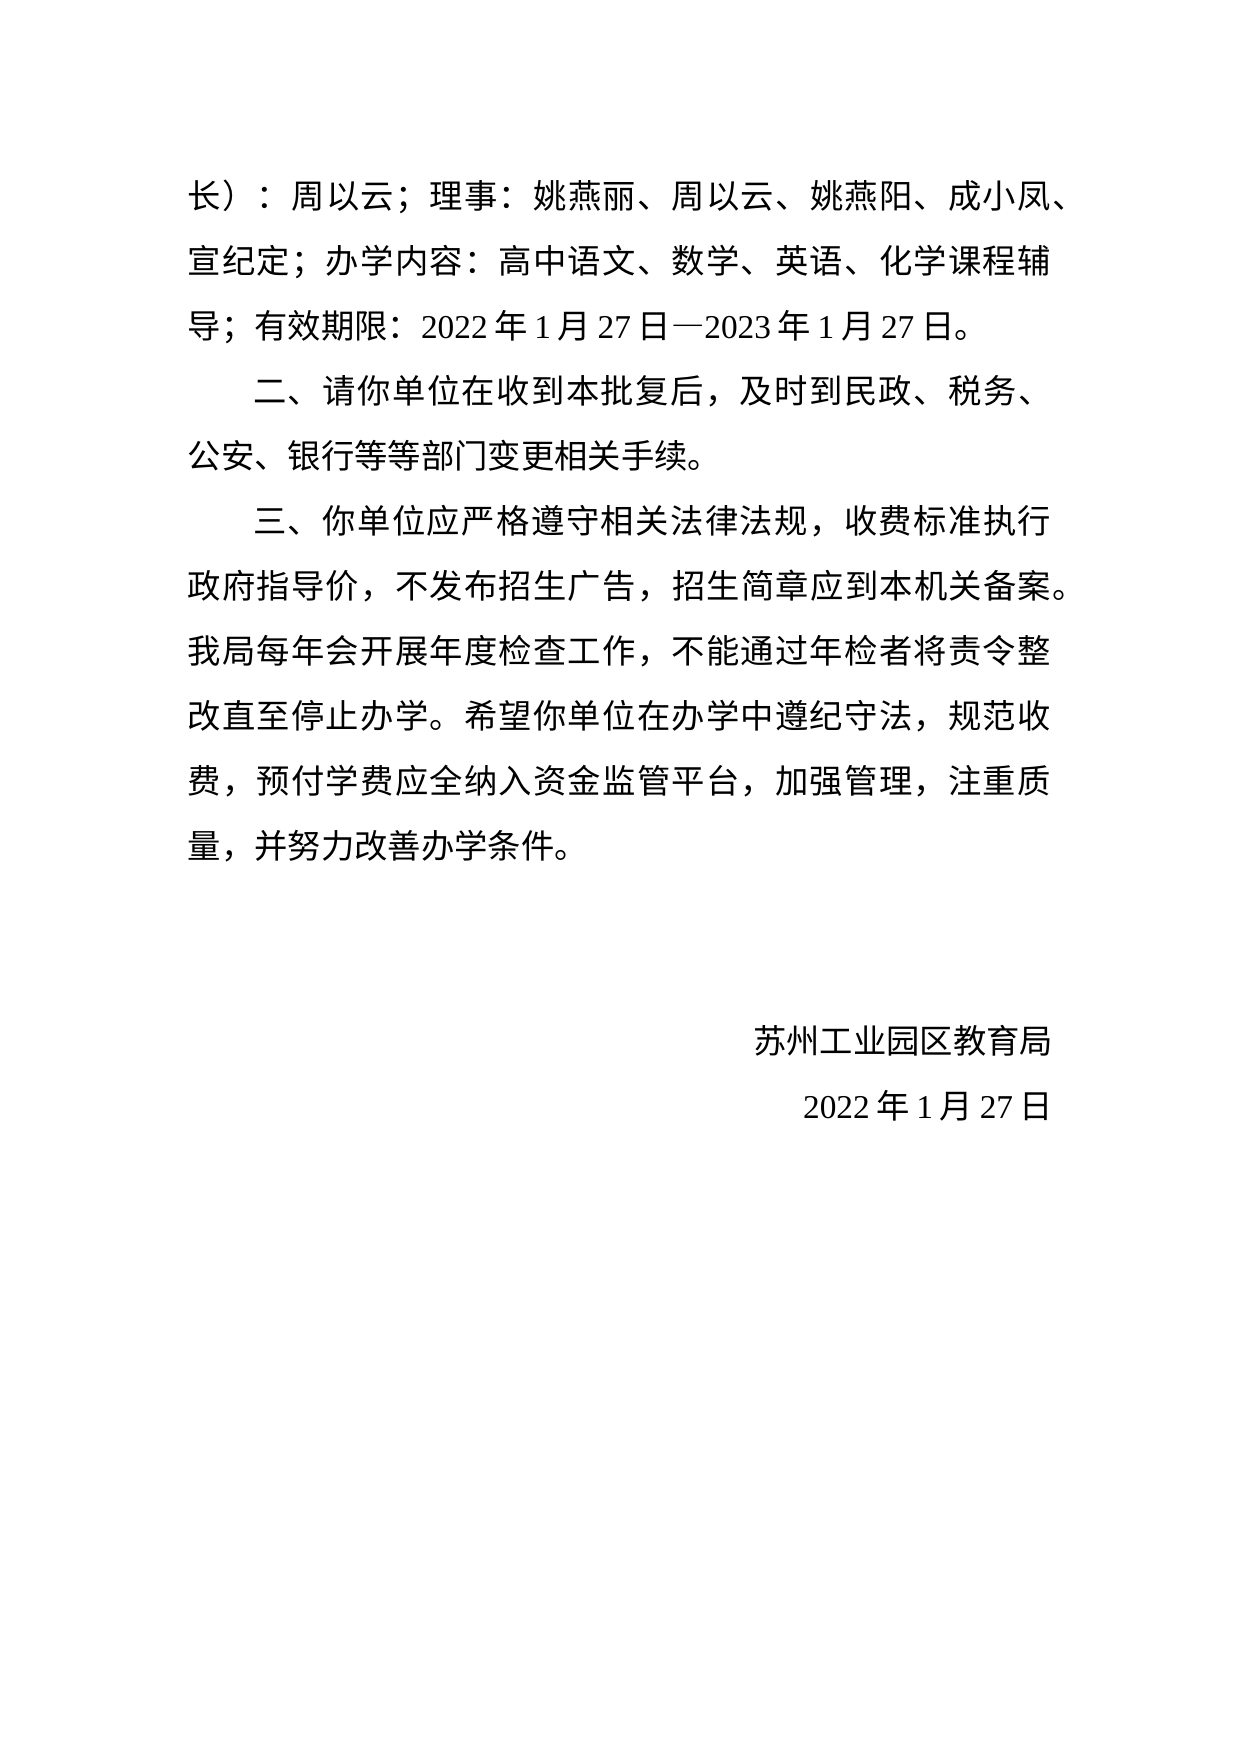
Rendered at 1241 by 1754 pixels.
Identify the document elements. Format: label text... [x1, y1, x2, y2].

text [187, 162, 1053, 357]
text 二、请你单位在收到本批复后，及时到民政、税务、公安、银行等等部门变更相关手续。 [187, 357, 1053, 487]
text 三、你单位应严格遵守相关法律法规，收费标准执行政府指导价，不发布招生广告，招生简章应到本机关备案。我局每年会开展年度检查工作，不能通过年检者将责令整改直至停止办学。希望你单位在办学中遵纪守法，规范收费，预付学费应全纳入资金监管平台，加强管理，注重质量，并努力改善办学条件。 [187, 487, 1053, 877]
text 苏州工业园区教育局 [187, 1007, 1053, 1072]
text 2022年1月27日 [187, 1072, 1053, 1137]
